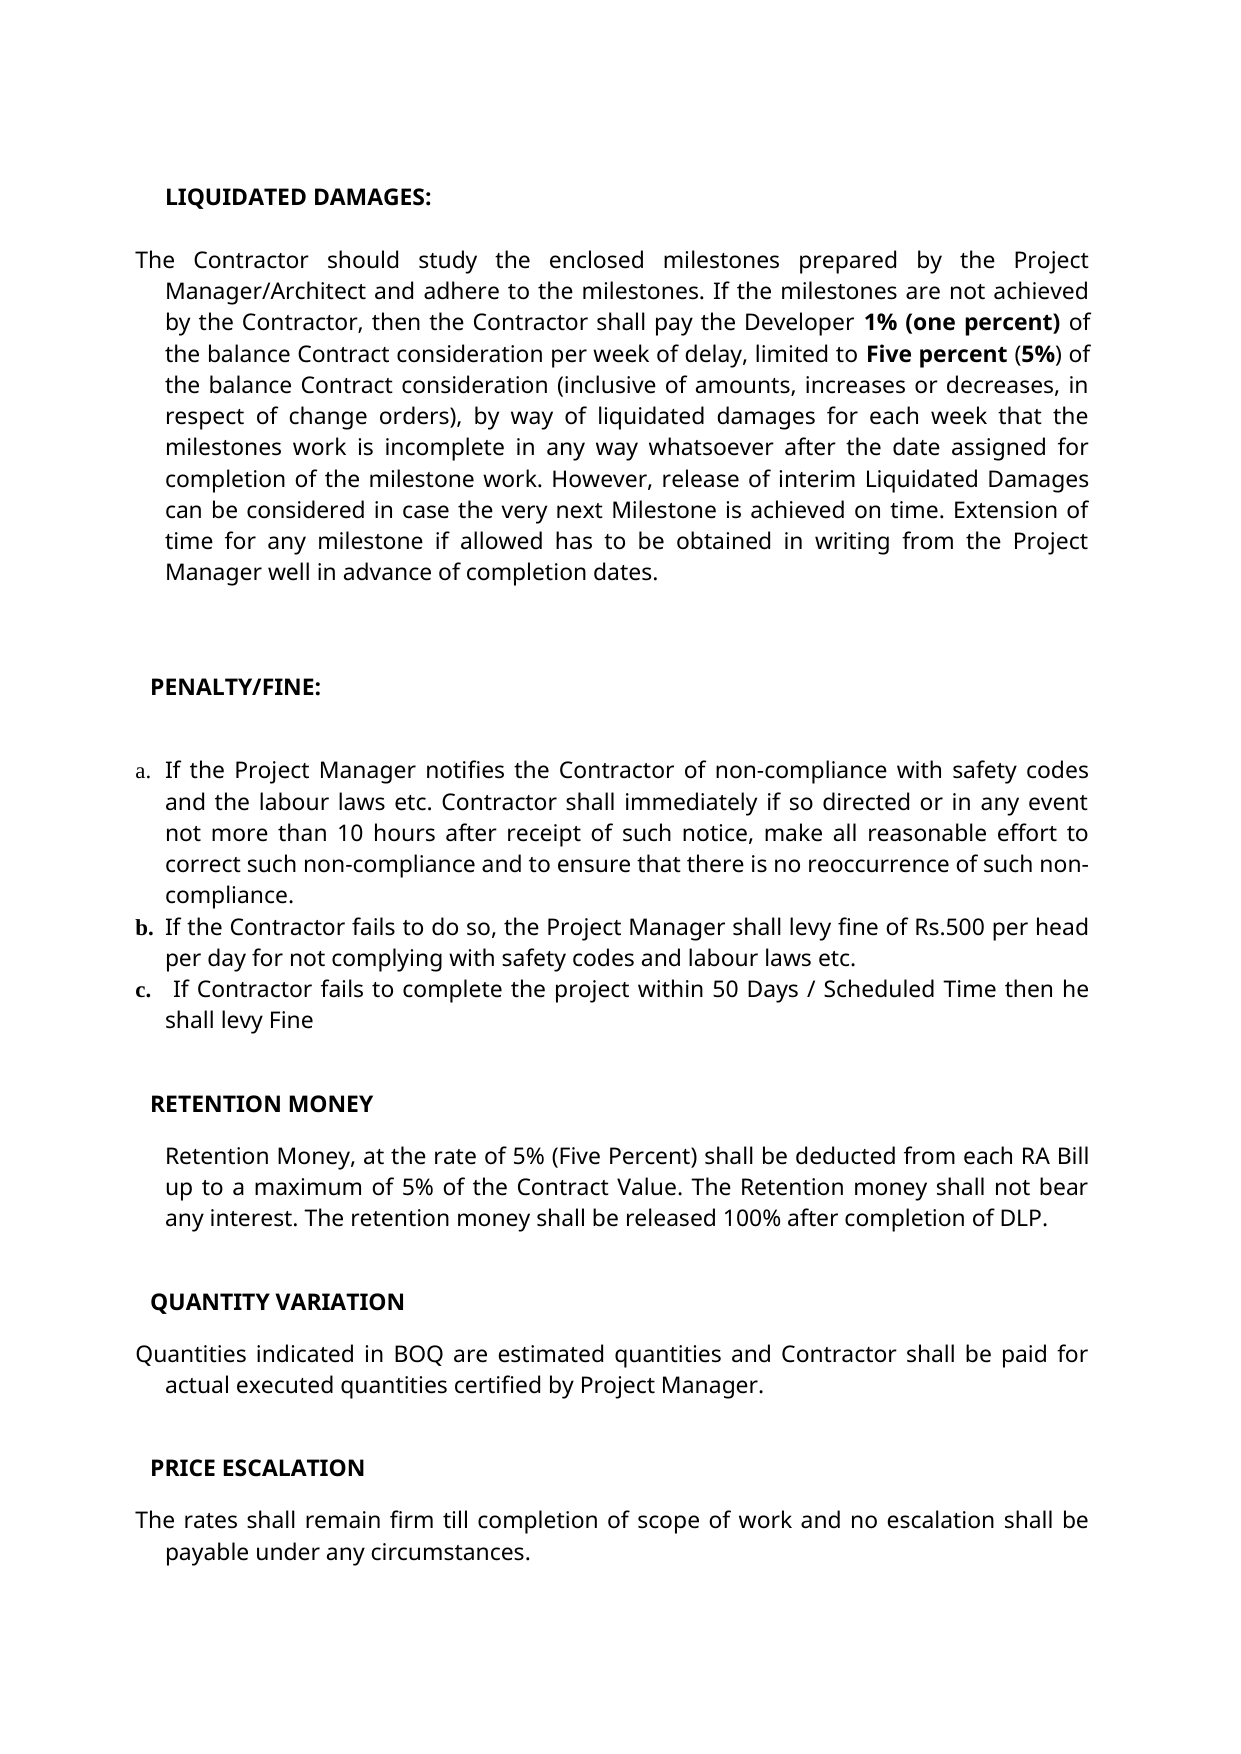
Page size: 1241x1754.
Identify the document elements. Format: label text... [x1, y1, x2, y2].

list If the Contractor fails to do so, the Project Manager shall levy fine of Rs.500 per head per day for not complying with safety codes and labour laws etc. [135, 910, 1090, 973]
list If the Project Manager notifies the Contractor of non-compliance with safety codes and the labour laws etc. Contractor shall immediately if so directed or in any event not more than 10 hours after receipt of such notice, make all reasonable effort to correct such non-compliance and to ensure that there is no reoccurrence of such non-compliance. [135, 754, 1090, 910]
list Retention Money, at the rate of 5% (Five Percent) shall be deducted from each RA Bill up to a maximum of 5% of the Contract Value. The Retention money shall not bear any interest. The retention money shall be released 100% after completion of DLP. [165, 1139, 1090, 1233]
text QUANTITY VARIATION [150, 1285, 1090, 1317]
list If Contractor fails to complete the project within 50 Days / Scheduled Time then he shall levy Fine [135, 973, 1090, 1035]
text RETENTION MONEY [150, 1087, 1090, 1119]
list The rates shall remain firm till completion of scope of work and no escalation shall be payable under any circumstances. [135, 1504, 1090, 1567]
text PENALTY/FINE: [150, 671, 1090, 702]
list LIQUIDATED DAMAGES: [165, 181, 1090, 212]
list Quantities indicated in BOQ are estimated quantities and Contractor shall be paid for actual executed quantities certified by Project Manager. [135, 1337, 1090, 1400]
text PRICE ESCALATION [150, 1452, 1090, 1483]
list The Contractor should study the enclosed milestones prepared by the Project Manager/Architect and adhere to the milestones. If the milestones are not achieved by the Contractor, then the Contractor shall pay the Developer 1% (one percent) of the balance Contract consideration per week of delay, limited to Five percent (5%) of the balance Contract consideration (inclusive of amounts, increases or decreases, in respect of change orders), by way of liquidated damages for each week that the milestones work is incomplete in any way whatsoever after the date assigned for completion of the milestone work. However, release of interim Liquidated Damages can be considered in case the very next Milestone is achieved on time. Extension of time for any milestone if allowed has to be obtained in writing from the Project Manager well in advance of completion dates. [135, 244, 1090, 587]
